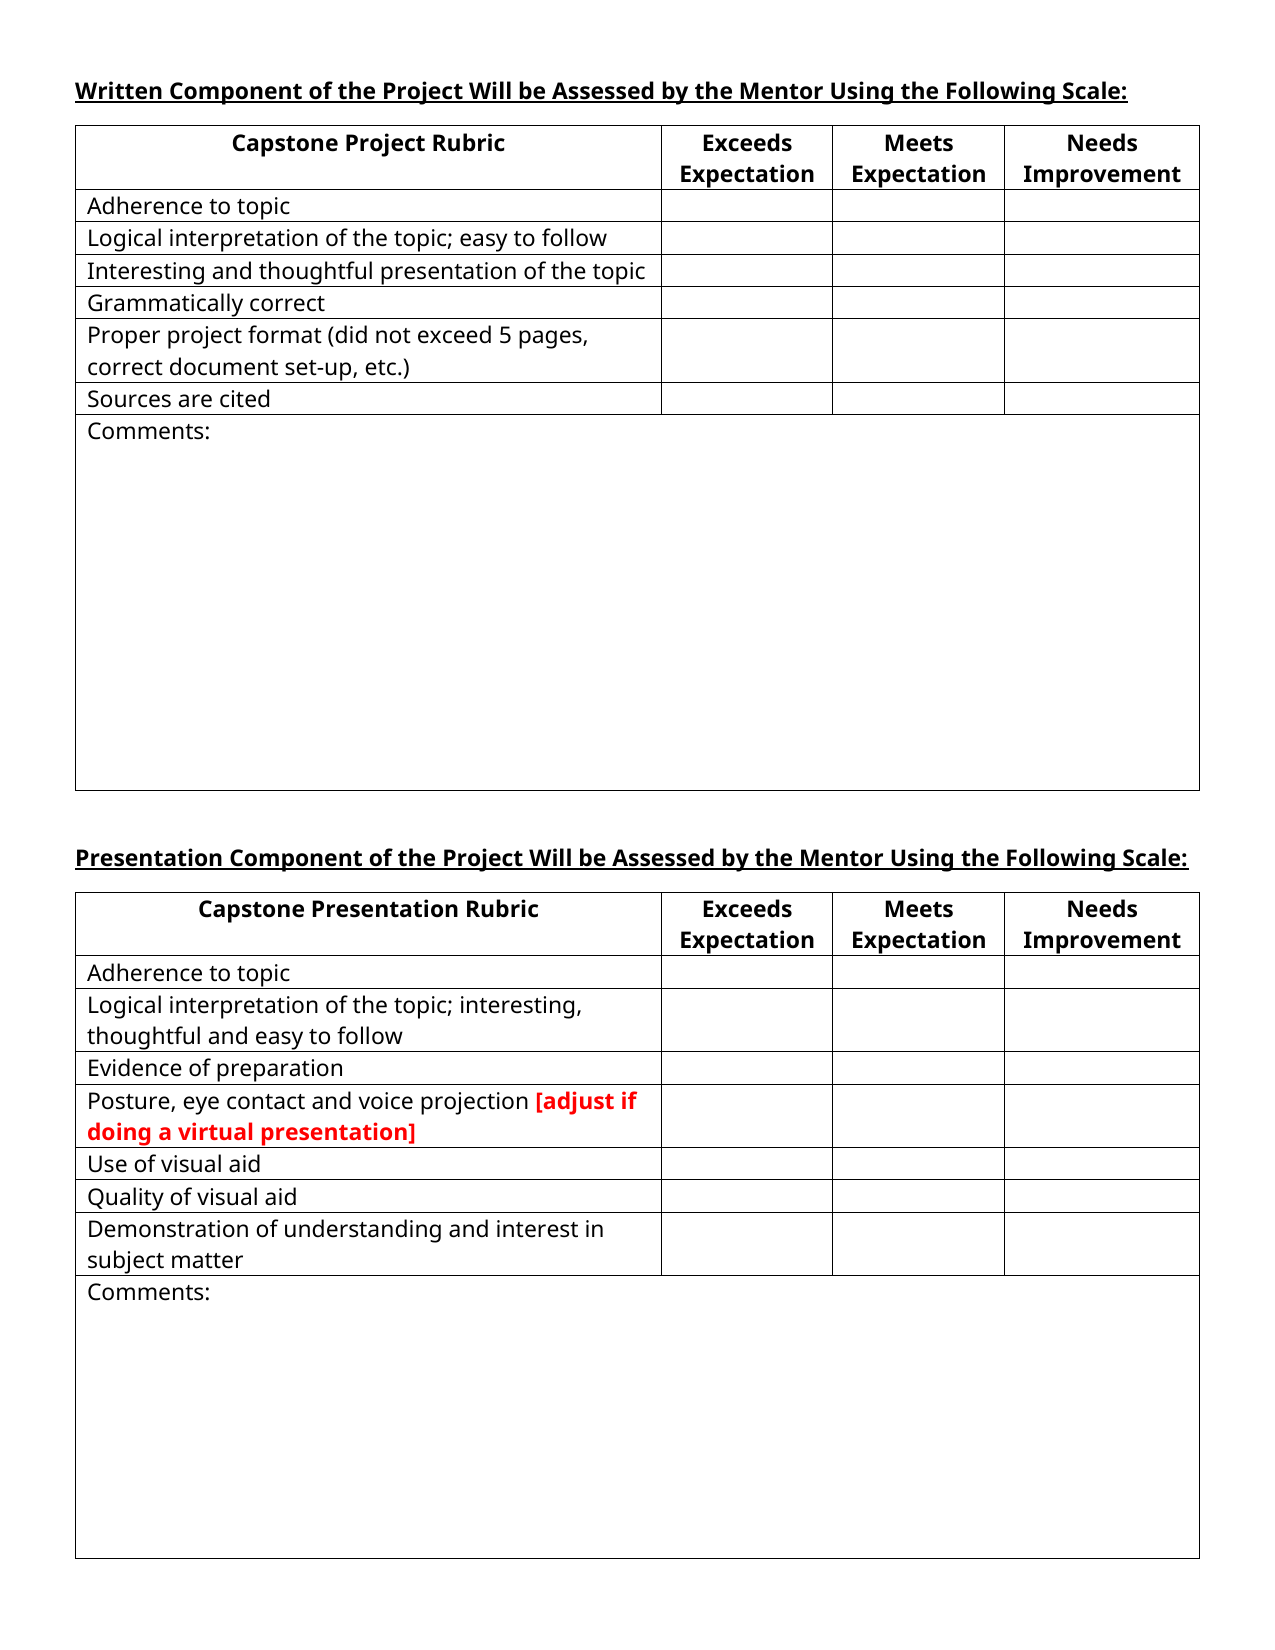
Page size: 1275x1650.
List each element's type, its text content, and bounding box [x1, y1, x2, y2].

table_cell [833, 956, 1004, 988]
table_cell [833, 1180, 1004, 1212]
table_header Meets Expectation [833, 126, 1004, 189]
table_cell [1005, 190, 1199, 221]
table_cell [1005, 287, 1199, 318]
table_header Needs Improvement [1005, 893, 1199, 955]
table_header Capstone Project Rubric [76, 126, 661, 189]
table_cell [662, 255, 832, 286]
table_cell [833, 190, 1004, 221]
table_cell Evidence of preparation [76, 1052, 661, 1083]
table_cell Demonstration of understanding and interest in subject matter [76, 1213, 661, 1275]
table_cell Posture, eye contact and voice projection [adjust if doing a virtual presentation] [76, 1085, 661, 1147]
table_cell [662, 222, 832, 253]
table_cell [662, 1052, 832, 1083]
table_cell [662, 319, 832, 382]
table_cell Logical interpretation of the topic; interesting, thoughtful and easy to follow [76, 989, 661, 1051]
table_cell Comments: [76, 415, 1199, 790]
table_cell Quality of visual aid [76, 1180, 661, 1212]
table_cell Adherence to topic [76, 190, 661, 221]
table_cell [1005, 255, 1199, 286]
table_cell Logical interpretation of the topic; easy to follow [76, 222, 661, 253]
table_cell Adherence to topic [76, 956, 661, 988]
table_cell [833, 222, 1004, 253]
table_cell [662, 989, 832, 1051]
table_cell [833, 1213, 1004, 1275]
text Written Component of the Project Will be Assessed by the Mentor Using the Following Scale: [75, 75, 1200, 106]
table_cell [662, 1180, 832, 1212]
table_cell [662, 1148, 832, 1179]
table_cell Sources are cited [76, 383, 661, 414]
table_cell [1005, 1180, 1199, 1212]
table_cell Interesting and thoughtful presentation of the topic [76, 255, 661, 286]
table_cell Comments: [76, 1276, 1199, 1557]
table_cell [833, 287, 1004, 318]
table_cell [1005, 956, 1199, 988]
table_cell [833, 255, 1004, 286]
table_header Needs Improvement [1005, 126, 1199, 189]
table_cell [1005, 383, 1199, 414]
table_cell [833, 383, 1004, 414]
table_cell [662, 190, 832, 221]
table_cell Use of visual aid [76, 1148, 661, 1179]
table_cell [662, 1213, 832, 1275]
table_cell [1005, 1052, 1199, 1083]
table_cell [1005, 1213, 1199, 1275]
table_cell [833, 319, 1004, 382]
table_cell [662, 1085, 832, 1147]
text Presentation Component of the Project Will be Assessed by the Mentor Using the Following Scale: [75, 841, 1200, 873]
table_cell Proper project format (did not exceed 5 pages, correct document set-up, etc.) [76, 319, 661, 382]
table_header Exceeds Expectation [662, 893, 832, 955]
table_cell [1005, 989, 1199, 1051]
table_cell [833, 989, 1004, 1051]
table_cell [1005, 1085, 1199, 1147]
table_cell [1005, 319, 1199, 382]
table_header Meets Expectation [833, 893, 1004, 955]
table_header Exceeds Expectation [662, 126, 832, 189]
table_cell Grammatically correct [76, 287, 661, 318]
table_cell [833, 1148, 1004, 1179]
table_header Capstone Presentation Rubric [76, 893, 661, 955]
table_cell [833, 1085, 1004, 1147]
table_cell [662, 383, 832, 414]
table_cell [662, 287, 832, 318]
table_cell [1005, 222, 1199, 253]
table_cell [833, 1052, 1004, 1083]
table_cell [662, 956, 832, 988]
table_cell [1005, 1148, 1199, 1179]
